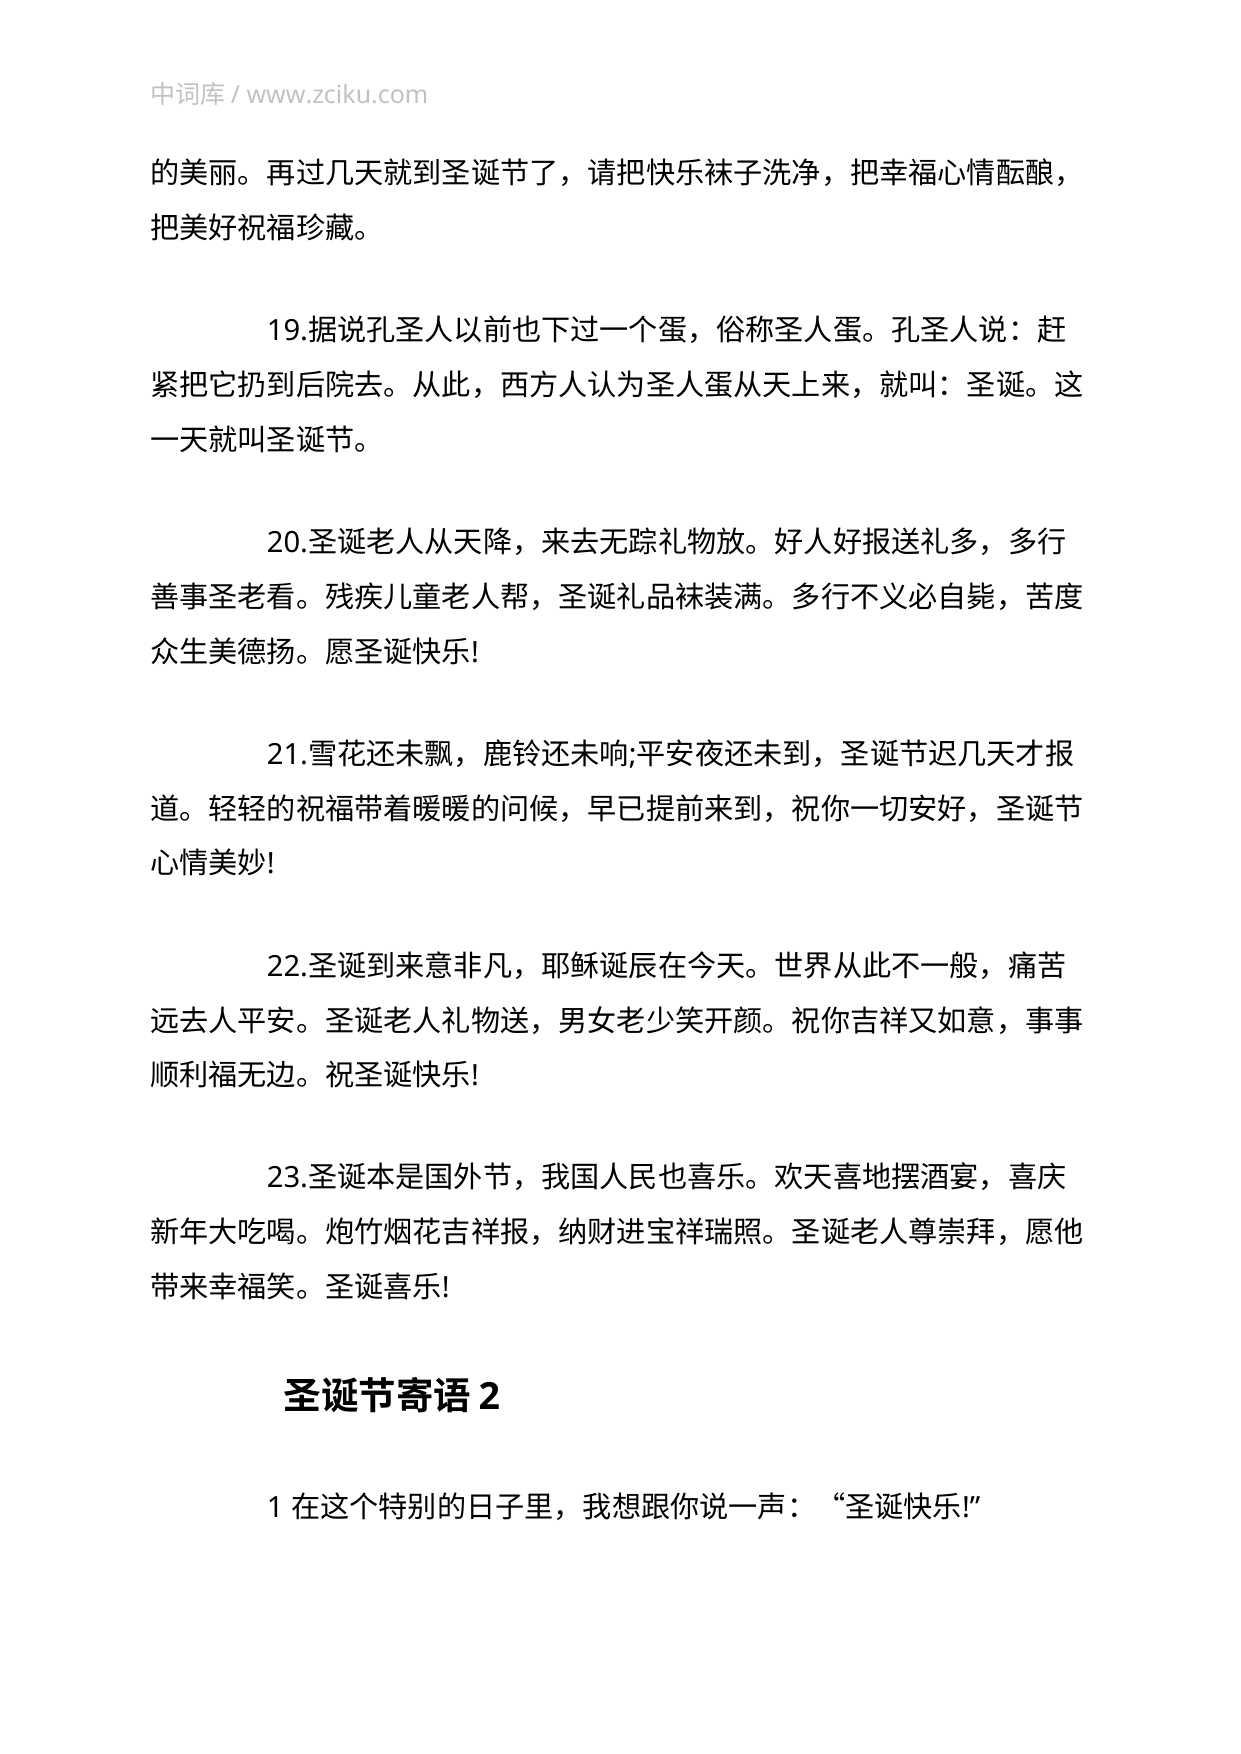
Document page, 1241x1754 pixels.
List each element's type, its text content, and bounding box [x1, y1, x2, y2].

text 19.据说孔圣人以前也下过一个蛋，俗称圣人蛋。孔圣人说：赶紧把它扔到后院去。从此，西方人认为圣人蛋从天上来，就叫：圣诞。这一天就叫圣诞节。 [150, 307, 1090, 459]
text 23.圣诞本是国外节，我国人民也喜乐。欢天喜地摆酒宴，喜庆新年大吃喝。炮竹烟花吉祥报，纳财进宝祥瑞照。圣诞老人尊崇拜，愿他带来幸福笑。圣诞喜乐! [150, 1154, 1090, 1306]
text 22.圣诞到来意非凡，耶稣诞辰在今天。世界从此不一般，痛苦远去人平安。圣诞老人礼物送，男女老少笑开颜。祝你吉祥又如意，事事顺利福无边。祝圣诞快乐! [150, 942, 1090, 1094]
text 21.雪花还未飘，鹿铃还未响;平安夜还未到，圣诞节迟几天才报道。轻轻的祝福带着暖暖的问候，早已提前来到，祝你一切安好，圣诞节心情美妙! [150, 730, 1090, 882]
text 1 在这个特别的日子里，我想跟你说一声：“圣诞快乐!” [150, 1483, 1090, 1526]
text 20.圣诞老人从天降，来去无踪礼物放。好人好报送礼多，多行善事圣老看。残疾儿童老人帮，圣诞礼品袜装满。多行不义必自毙，苦度众生美德扬。愿圣诞快乐! [150, 518, 1090, 671]
text 圣诞节寄语2 [150, 1366, 1090, 1420]
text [150, 150, 1090, 247]
